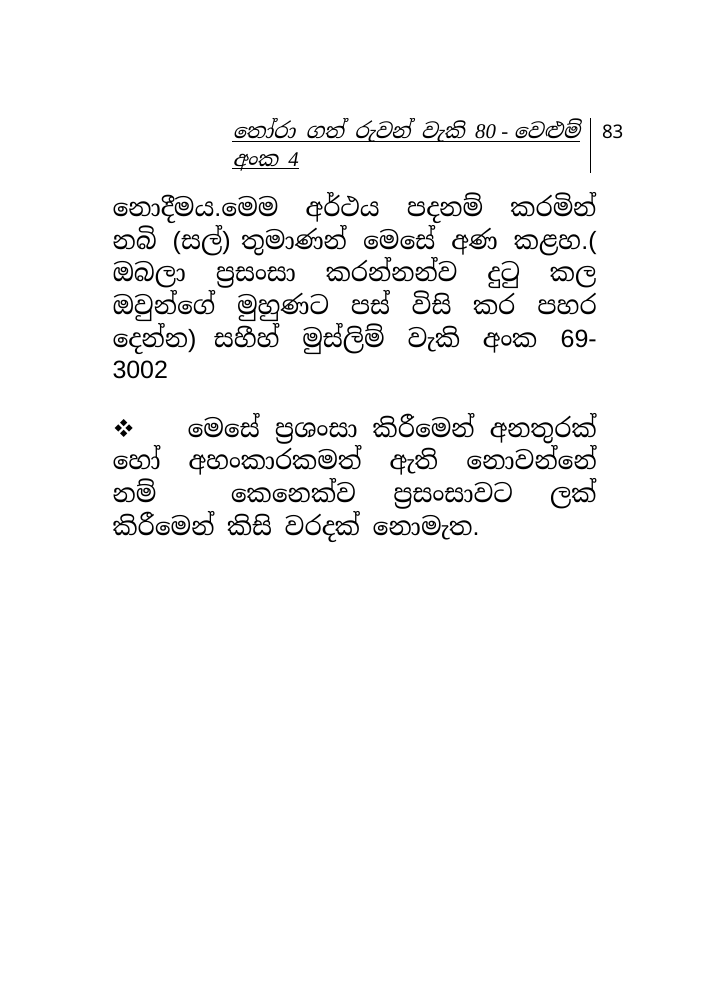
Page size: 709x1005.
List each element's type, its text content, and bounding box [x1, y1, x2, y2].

list මෙසේ ප්‍රශංසා කිරීමෙන් අනතුරක් හෝ අහංකාරකමත් ඇති නොවන්නේ නම් කෙනෙක්ව ප්‍රසංසාවට ලක් කිරීමෙන් කිසි වරදක් නොමැත. [112, 412, 597, 543]
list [112, 192, 597, 383]
